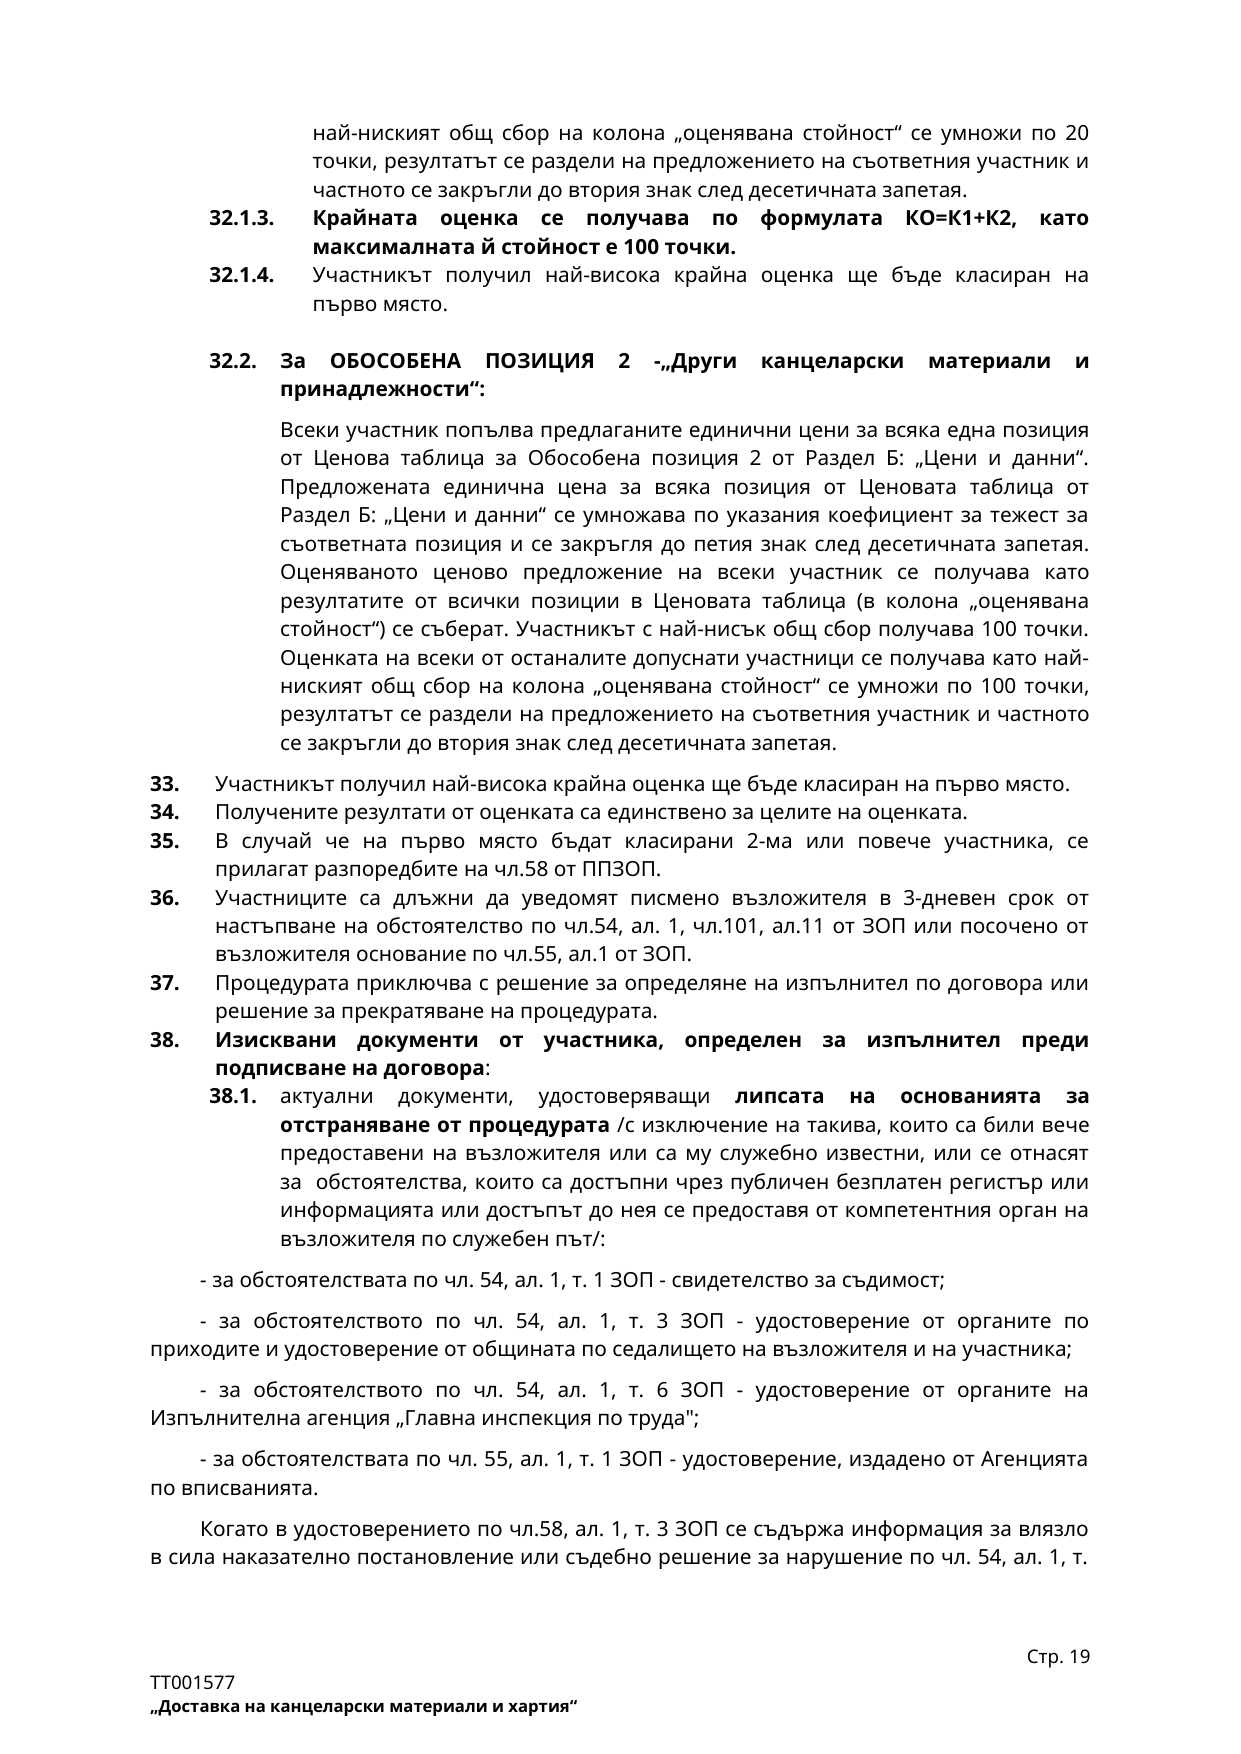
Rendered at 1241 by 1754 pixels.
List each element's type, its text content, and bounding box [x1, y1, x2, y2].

text - за обстоятелството по чл. 54, ал. 1, т. 3 ЗОП - удостоверение от органите по приходите и удостоверение от общината по седалището на възложителя и на участника; [150, 1306, 1090, 1363]
list Получените резултати от оценката са единствено за целите на оценката. [150, 797, 1090, 826]
list За ОБОСОБЕНА ПОЗИЦИЯ 2 -„Други канцеларски материали и принадлежности“: [209, 346, 1090, 403]
list В случай че на първо място бъдат класирани 2-ма или повече участника, се прилагат разпоредбите на чл.58 от ППЗОП. [150, 826, 1090, 883]
list Участниците са длъжни да уведомят писмено възложителя в 3-дневен срок от настъпване на обстоятелство по чл.54, ал. 1, чл.101, ал.11 от ЗОП или посочено от възложителя основание по чл.55, ал.1 от ЗОП. [150, 883, 1090, 968]
list Участникът получил най-висока крайна оценка ще бъде класиран на първо място. [209, 260, 1090, 317]
list актуални документи, удостоверяващи липсата на основанията за отстраняване от процедурата /с изключение на такива, които са били вече предоставени на възложителя или са му служебно известни, или се отнасят за обстоятелства, които са достъпни чрез публичен безплатен регистър или информацията или достъпът до нея се предоставя от компетентния орган на възложителя по служебен път/: [209, 1082, 1090, 1252]
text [150, 1514, 1090, 1571]
list Процедурата приключва с решение за определяне на изпълнител по договора или решение за прекратяване на процедурата. [150, 968, 1090, 1025]
list Участникът получил най-висока крайна оценка ще бъде класиран на първо място. [150, 769, 1090, 797]
list Изисквани документи от участника, определен за изпълнител преди подписване на договора: [150, 1025, 1090, 1082]
text Всеки участник попълва предлаганите единични цени за всяка една позиция от Ценова таблица за Обособена позиция 2 от Раздел Б: „Цени и данни“. Предложената единична цена за всяка позиция от Ценовата таблица от Раздел Б: „Цени и данни“ се умножава по указания коефициент за тежест за съответната позиция и се закръгля до петия знак след десетичната запетая. Оценяваното ценово предложение на всеки участник се получава като резултатите от всички позиции в Ценовата таблица (в колона „оценявана стойност“) се съберат. Участникът с най-нисък общ сбор получава 100 точки. Оценката на всеки от останалите допуснати участници се получава като най-ниският общ сбор на колона „оценявана стойност“ се умножи по 100 точки, резултатът се раздели на предложението на съответния участник и частното се закръгли до втория знак след десетичната запетая. [280, 415, 1090, 756]
text - за обстоятелствата по чл. 54, ал. 1, т. 1 ЗОП - свидетелство за съдимост; [150, 1265, 1090, 1293]
text - за обстоятелствата по чл. 55, ал. 1, т. 1 ЗОП - удостоверение, издадено от Агенцията по вписванията. [150, 1444, 1090, 1501]
list Крайната оценка се получава по формулата КО=К1+К2, като максималната й стойност е 100 точки. [209, 203, 1090, 260]
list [209, 118, 1090, 203]
text - за обстоятелството по чл. 54, ал. 1, т. 6 ЗОП - удостоверение от органите на Изпълнителна агенция „Главна инспекция по труда"; [150, 1375, 1090, 1432]
